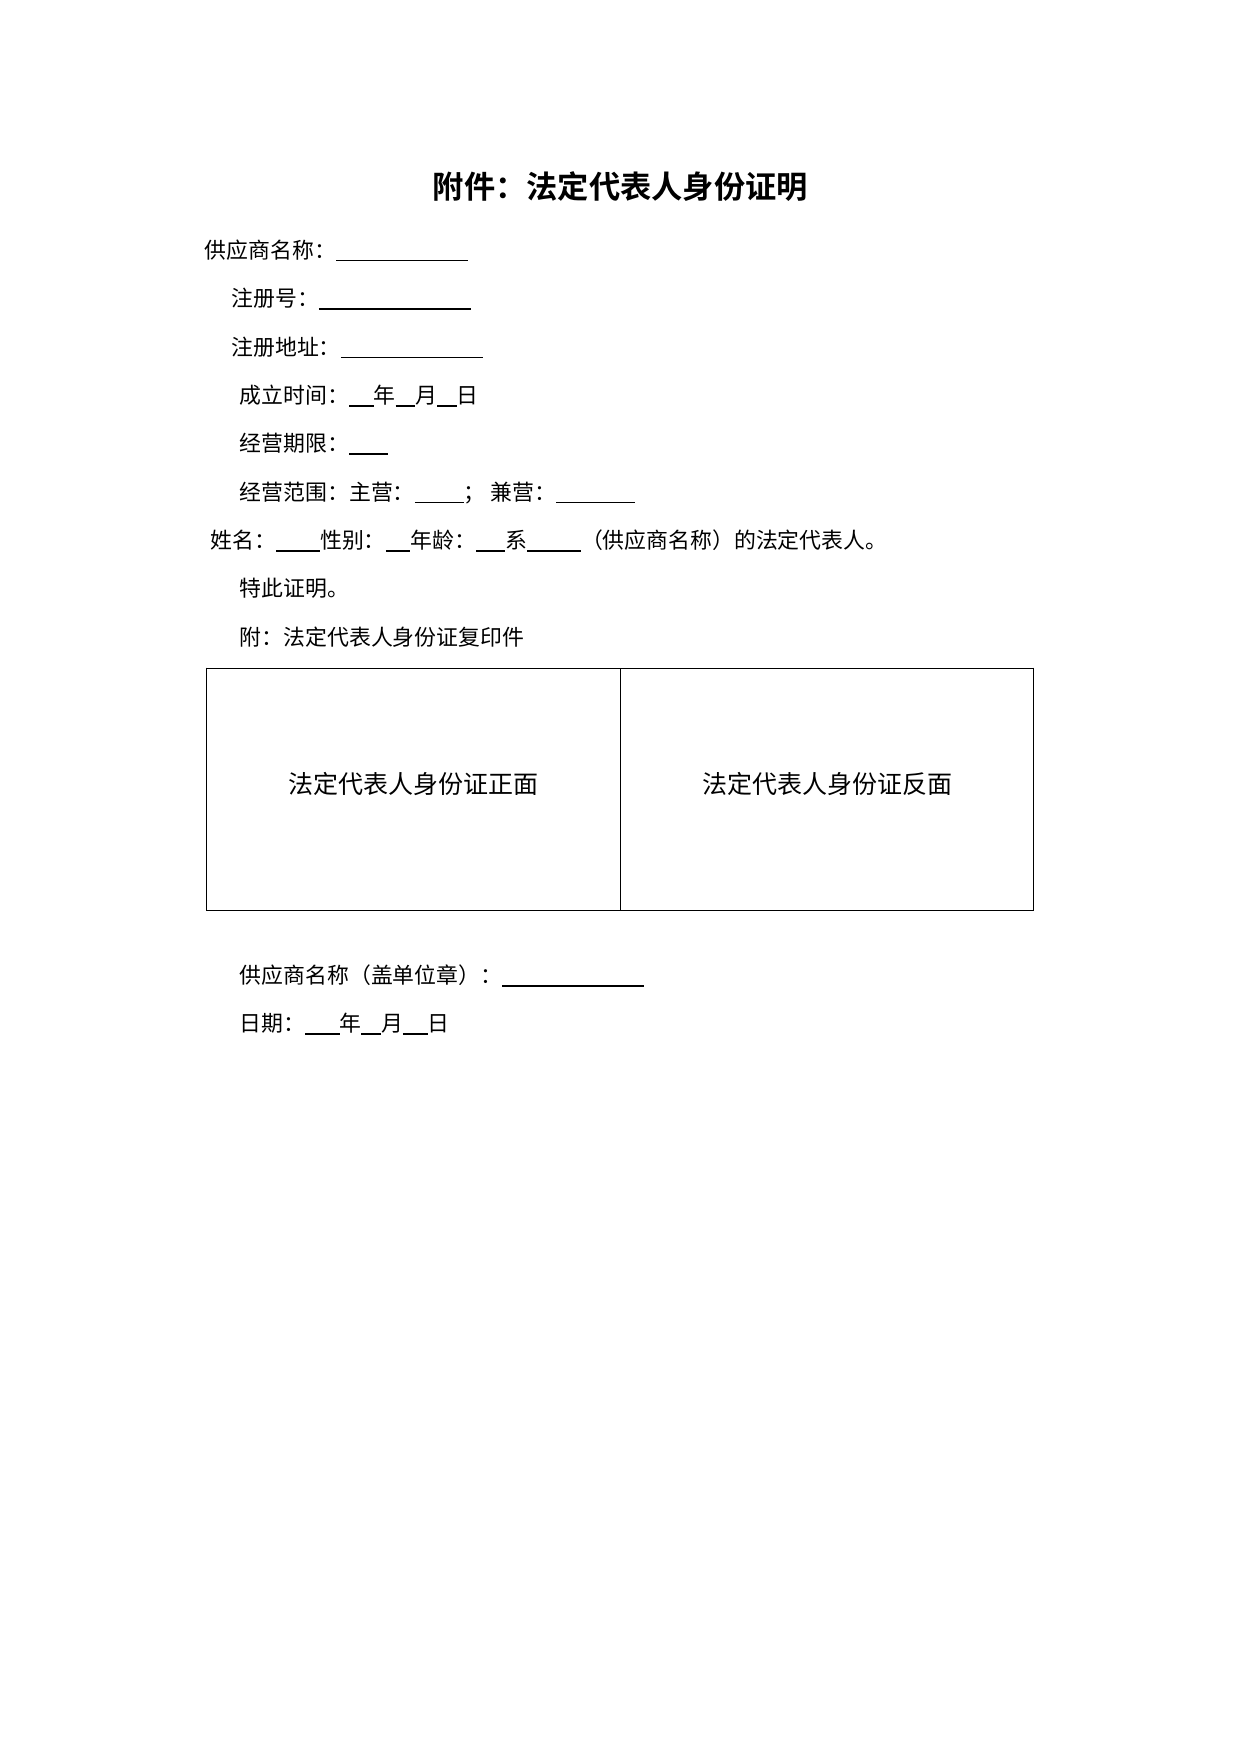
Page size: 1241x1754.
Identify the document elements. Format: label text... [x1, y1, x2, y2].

table_header 法定代表人身份证反面 [621, 669, 1033, 909]
text 注册地址： [187, 329, 1053, 362]
text 姓名： 性别： 年龄： 系 （供应商名称）的法定代表人。 [187, 522, 1053, 555]
table_header 法定代表人身份证正面 [207, 669, 620, 909]
text 日期： 年 月 日 [187, 1006, 1053, 1038]
text 附：法定代表人身份证复印件 [187, 619, 1053, 652]
text 经营范围：主营： ； 兼营： [187, 474, 1053, 507]
text 供应商名称： [187, 232, 1053, 265]
text 成立时间： 年 月 日 [187, 377, 1053, 410]
text 附件：法定代表人身份证明 [187, 162, 1053, 207]
text 经营期限： [187, 426, 1053, 458]
text 注册号： [187, 281, 1053, 313]
text 供应商名称（盖单位章）： [187, 958, 1053, 990]
text 特此证明。 [187, 571, 1053, 603]
